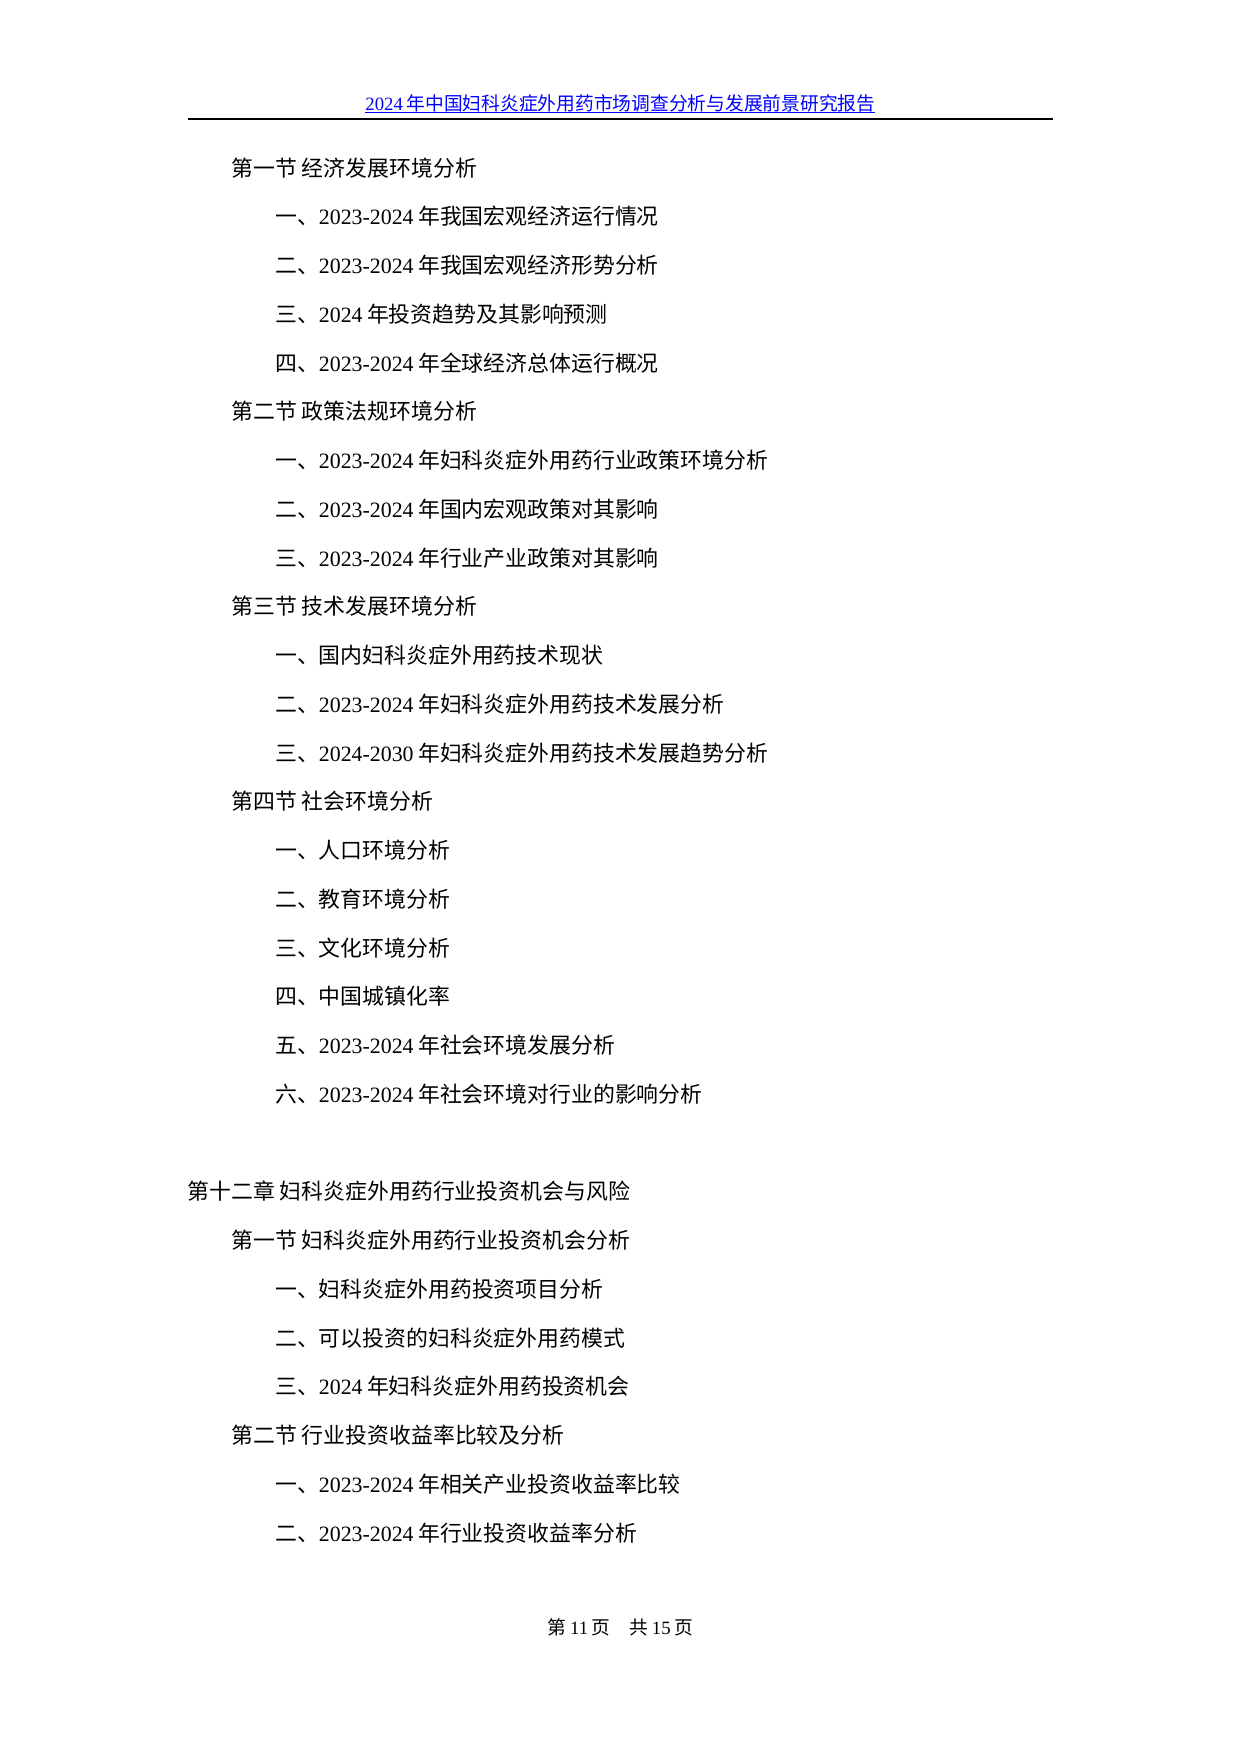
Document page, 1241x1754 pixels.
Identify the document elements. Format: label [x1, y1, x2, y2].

text [187, 150, 1053, 1548]
